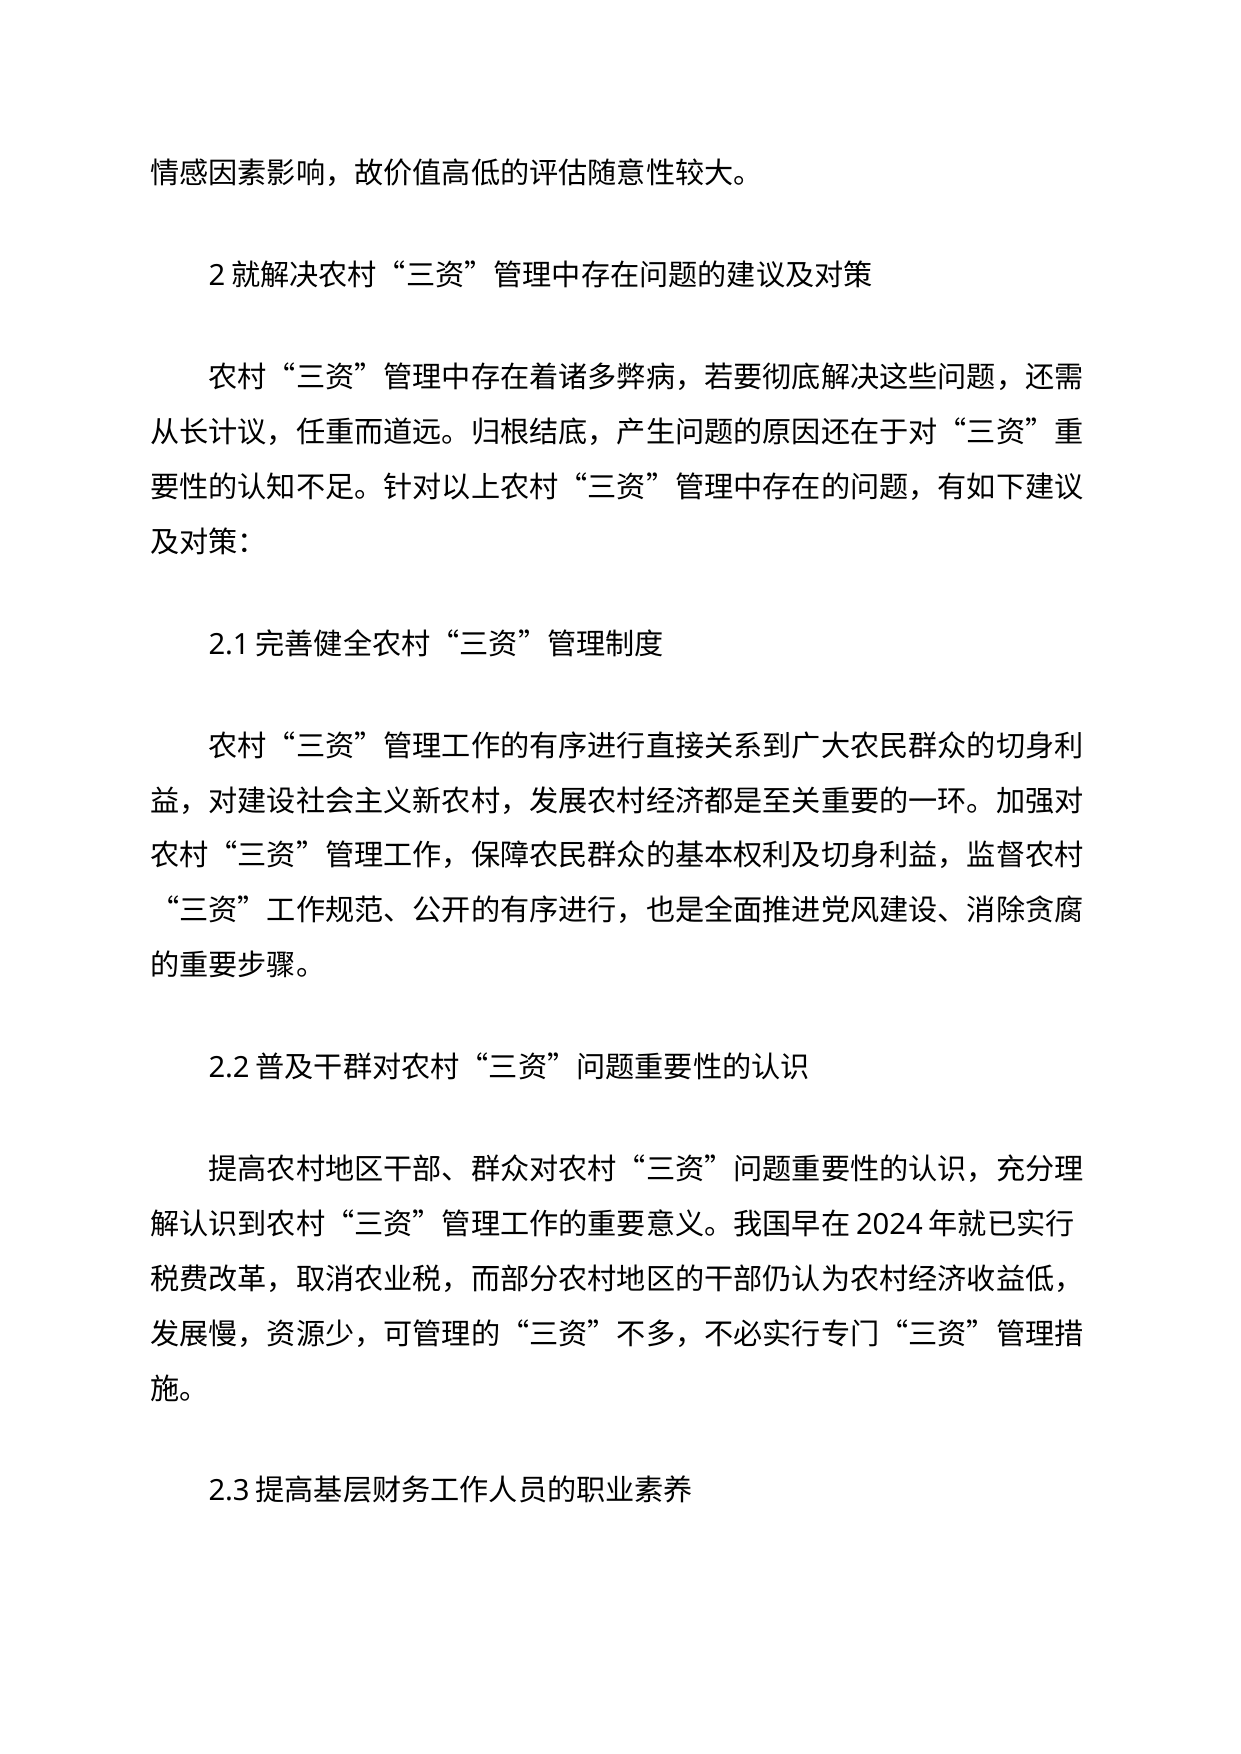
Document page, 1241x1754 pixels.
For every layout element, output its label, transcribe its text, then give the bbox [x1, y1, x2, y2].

text 农村“三资”管理工作的有序进行直接关系到广大农民群众的切身利益，对建设社会主义新农村，发展农村经济都是至关重要的一环。加强对农村“三资”管理工作，保障农民群众的基本权利及切身利益，监督农村“三资”工作规范、公开的有序进行，也是全面推进党风建设、消除贪腐的重要步骤。 [150, 722, 1090, 984]
text 2.2普及干群对农村“三资”问题重要性的认识 [150, 1043, 1090, 1086]
text 2就解决农村“三资”管理中存在问题的建议及对策 [150, 252, 1090, 294]
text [150, 150, 1090, 192]
text 农村“三资”管理中存在着诸多弊病，若要彻底解决这些问题，还需从长计议，任重而道远。归根结底，产生问题的原因还在于对“三资”重要性的认知不足。针对以上农村“三资”管理中存在的问题，有如下建议及对策： [150, 354, 1090, 561]
text 2.3提高基层财务工作人员的职业素养 [150, 1467, 1090, 1509]
text 2.1完善健全农村“三资”管理制度 [150, 620, 1090, 663]
text 提高农村地区干部、群众对农村“三资”问题重要性的认识，充分理解认识到农村“三资”管理工作的重要意义。我国早在2024年就已实行税费改革，取消农业税，而部分农村地区的干部仍认为农村经济收益低，发展慢，资源少，可管理的“三资”不多，不必实行专门“三资”管理措施。 [150, 1146, 1090, 1407]
